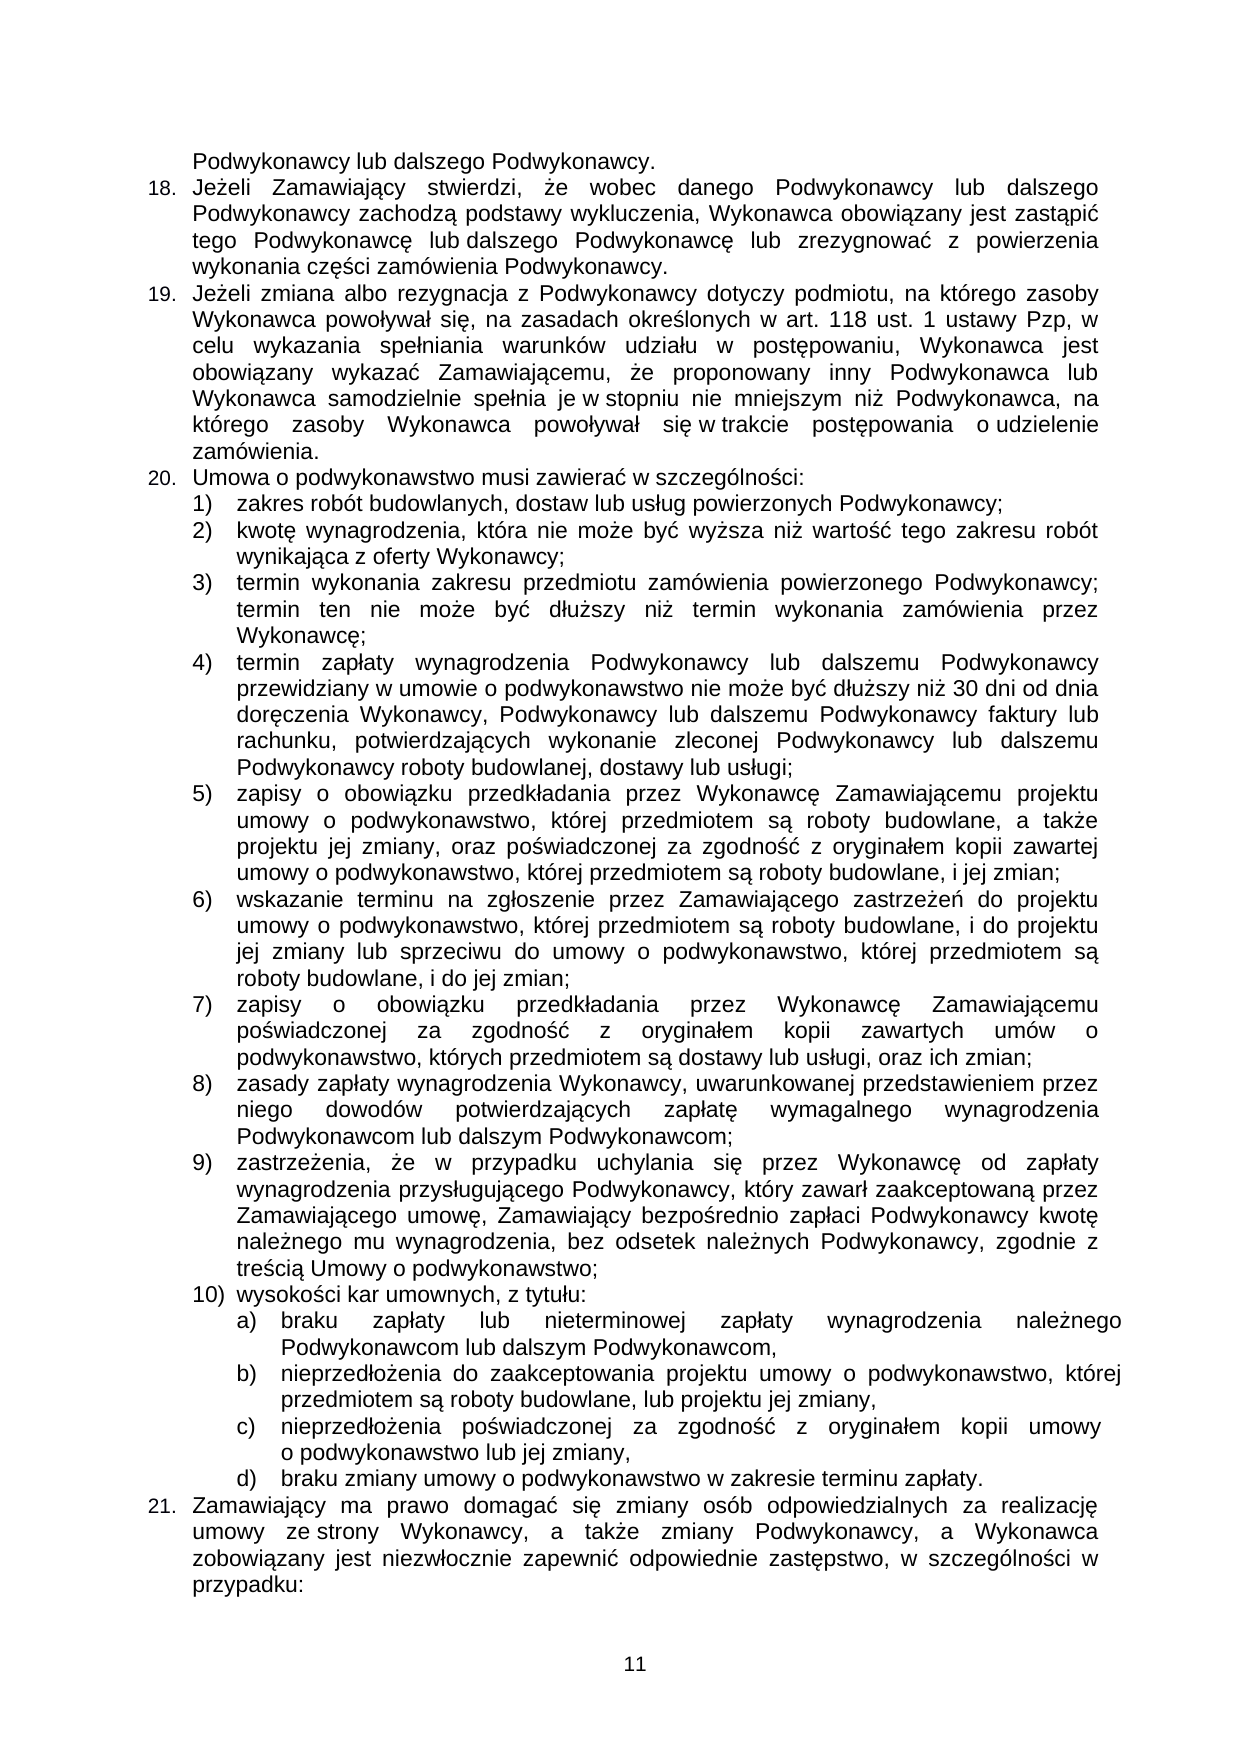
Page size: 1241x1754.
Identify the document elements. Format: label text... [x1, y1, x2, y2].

list termin wykonania zakresu przedmiotu zamówienia powierzonego Podwykonawcy; termin ten nie może być dłuższy niż termin wykonania zamówienia przez Wykonawcę; [192, 569, 1099, 648]
list Zamawiający ma prawo domagać się zmiany osób odpowiedzialnych za realizację umowy ze strony Wykonawcy, a także zmiany Podwykonawcy, a Wykonawca zobowiązany jest niezwłocznie zapewnić odpowiednie zastępstwo, w szczególności w przypadku: [148, 1492, 1099, 1597]
list kwotę wynagrodzenia, która nie może być wyższa niż wartość tego zakresu robót wynikająca z oferty Wykonawcy; [192, 517, 1099, 569]
list zasady zapłaty wynagrodzenia Wykonawcy, uwarunkowanej przedstawieniem przez niego dowodów potwierdzających zapłatę wymagalnego wynagrodzenia Podwykonawcom lub dalszym Podwykonawcom; [192, 1070, 1099, 1149]
list termin zapłaty wynagrodzenia Podwykonawcy lub dalszemu Podwykonawcy przewidziany w umowie o podwykonawstwo nie może być dłuższy niż 30 dni od dnia doręczenia Wykonawcy, Podwykonawcy lub dalszemu Podwykonawcy faktury lub rachunku, potwierdzających wykonanie zleconej Podwykonawcy lub dalszemu Podwykonawcy roboty budowlanej, dostawy lub usługi; [192, 648, 1099, 780]
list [148, 148, 1099, 174]
list nieprzedłożenia poświadczonej za zgodność z oryginałem kopii umowy o podwykonawstwo lub jej zmiany, [236, 1413, 1122, 1465]
list wysokości kar umownych, z tytułu: [192, 1281, 1099, 1307]
list nieprzedłożenia do zaakceptowania projektu umowy o podwykonawstwo, której przedmiotem są roboty budowlane, lub projektu jej zmiany, [236, 1360, 1122, 1413]
list Umowa o podwykonawstwo musi zawierać w szczególności: [148, 464, 1099, 490]
list zastrzeżenia, że w przypadku uchylania się przez Wykonawcę od zapłaty wynagrodzenia przysługującego Podwykonawcy, który zawarł zaakceptowaną przez Zamawiającego umowę, Zamawiający bezpośrednio zapłaci Podwykonawcy kwotę należnego mu wynagrodzenia, bez odsetek należnych Podwykonawcy, zgodnie z treścią Umowy o podwykonawstwo; [192, 1149, 1099, 1281]
list Jeżeli zmiana albo rezygnacja z Podwykonawcy dotyczy podmiotu, na którego zasoby Wykonawca powoływał się, na zasadach określonych w art. 118 ust. 1 ustawy Pzp, w celu wykazania spełniania warunków udziału w postępowaniu, Wykonawca jest obowiązany wykazać Zamawiającemu, że proponowany inny Podwykonawca lub Wykonawca samodzielnie spełnia je w stopniu nie mniejszym niż Podwykonawca, na którego zasoby Wykonawca powoływał się w trakcie postępowania o udzielenie zamówienia. [148, 279, 1099, 464]
list zapisy o obowiązku przedkładania przez Wykonawcę Zamawiającemu projektu umowy o podwykonawstwo, której przedmiotem są roboty budowlane, a także projektu jej zmiany, oraz poświadczonej za zgodność z oryginałem kopii zawartej umowy o podwykonawstwo, której przedmiotem są roboty budowlane, i jej zmian; [192, 780, 1099, 886]
list braku zapłaty lub nieterminowej zapłaty wynagrodzenia należnego Podwykonawcom lub dalszym Podwykonawcom, [236, 1307, 1122, 1360]
list zapisy o obowiązku przedkładania przez Wykonawcę Zamawiającemu poświadczonej za zgodność z oryginałem kopii zawartych umów o podwykonawstwo, których przedmiotem są dostawy lub usługi, oraz ich zmian; [192, 991, 1099, 1070]
list zakres robót budowlanych, dostaw lub usług powierzonych Podwykonawcy; [192, 490, 1099, 517]
list braku zmiany umowy o podwykonawstwo w zakresie terminu zapłaty. [236, 1465, 1122, 1492]
list wskazanie terminu na zgłoszenie przez Zamawiającego zastrzeżeń do projektu umowy o podwykonawstwo, której przedmiotem są roboty budowlane, i do projektu jej zmiany lub sprzeciwu do umowy o podwykonawstwo, której przedmiotem są roboty budowlane, i do jej zmian; [192, 886, 1099, 991]
list Jeżeli Zamawiający stwierdzi, że wobec danego Podwykonawcy lub dalszego Podwykonawcy zachodzą podstawy wykluczenia, Wykonawca obowiązany jest zastąpić tego Podwykonawcę lub dalszego Podwykonawcę lub zrezygnować z powierzenia wykonania części zamówienia Podwykonawcy. [148, 174, 1099, 279]
